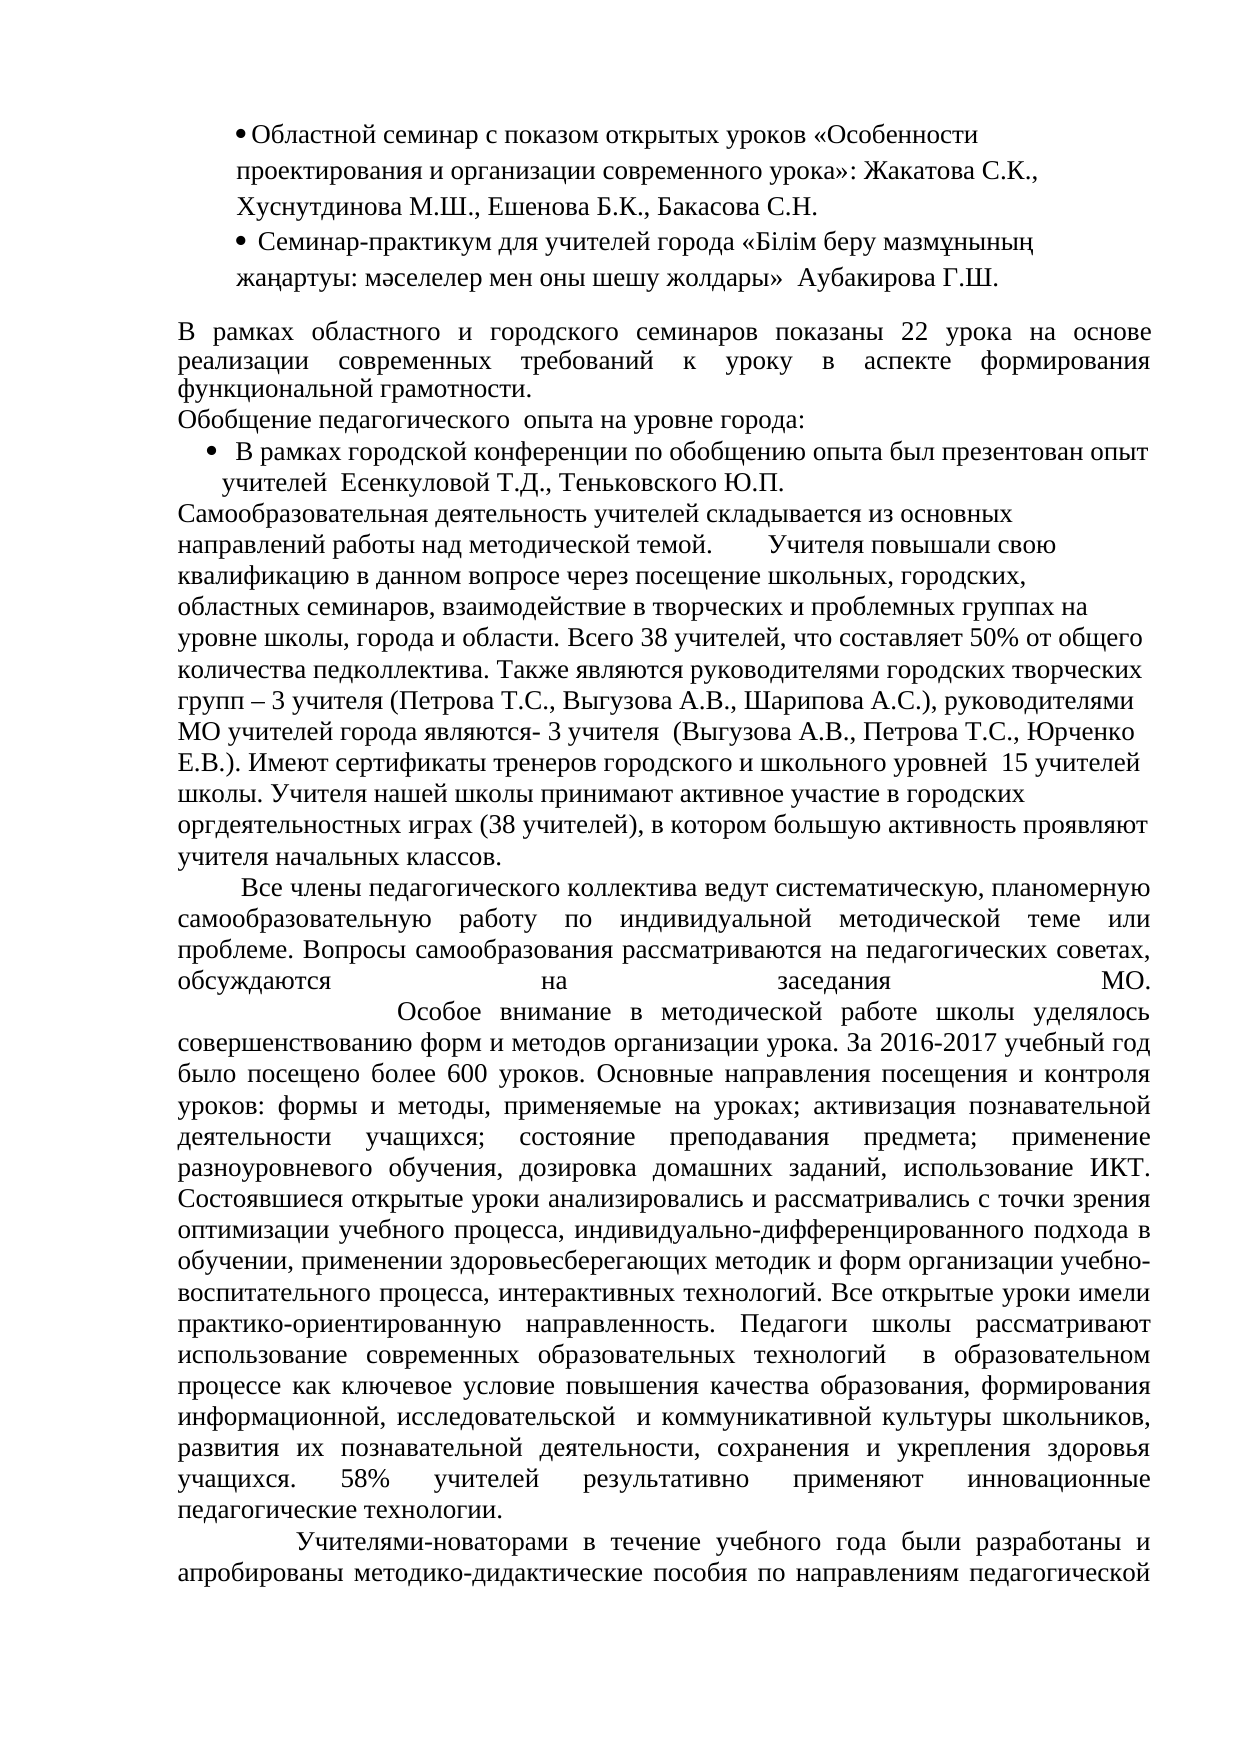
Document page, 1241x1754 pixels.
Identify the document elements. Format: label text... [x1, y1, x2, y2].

text В рамках областного и городского семинаров показаны 22 урока на основе реализации современных требований к уроку в аспекте формирования функциональной грамотности. [177, 318, 1152, 403]
list Семинар-практикум для учителей города «Білім беру мазмұнының жаңартуы: мәселелер мен оны шешу жолдары» Аубакирова Г.Ш. [236, 225, 1152, 292]
text Обобщение педагогического опыта на уровне города: [177, 403, 1152, 434]
list Областной семинар с показом открытых уроков «Особенности проектирования и организации современного урока»: Жакатова С.К., Хуснутдинова М.Ш., Ешенова Б.К., Бакасова С.Н. [236, 118, 1152, 221]
list В рамках городской конференции по обобщению опыта был презентован опыт учителей Есенкуловой Т.Д., Теньковского Ю.П. [207, 434, 1152, 497]
text Все члены педагогического коллектива ведут систематическую, планомерную самообразовательную работу по индивидуальной методической теме или проблеме. Вопросы самообразования рассматриваются на педагогических советах, обсуждаются на заседания МО. Особое внимание в методической работе школы уделялось совершенствованию форм и методов организации урока. За 2016-2017 учебный год было посещено более 600 уроков. Основные направления посещения и контроля уроков: формы и методы, применяемые на уроках; активизация познавательной деятельности учащихся; состояние преподавания предмета; применение разноуровневого обучения, дозировка домашних заданий, использование ИКТ. Состоявшиеся открытые уроки анализировались и рассматривались с точки зрения оптимизации учебного процесса, индивидуально-дифференцированного подхода в обучении, применении здоровьесберегающих методик и форм организации учебно-воспитательного процесса, интерактивных технологий. Все открытые уроки имели практико-ориентированную направленность. Педагоги школы рассматривают использование современных образовательных технологий в образовательном процессе как ключевое условие повышения качества образования, формирования информационной, исследовательской и коммуникативной культуры школьников, развития их познавательной деятельности, сохранения и укрепления здоровья учащихся. 58% учителей результативно применяют инновационные педагогические технологии. [177, 871, 1152, 1525]
text Самообразовательная деятельность учителей складывается из основных направлений работы над методической темой. Учителя повышали свою квалификацию в данном вопросе через посещение школьных, городских, областных семинаров, взаимодействие в творческих и проблемных группах на уровне школы, города и области. Всего 38 учителей, что составляет 50% от общего количества педколлектива. Также являются руководителями городских творческих групп – 3 учителя (Петрова Т.С., Выгузова А.В., Шарипова А.С.), руководителями МО учителей города являются- 3 учителя (Выгузова А.В., Петрова Т.С., Юрченко Е.В.). Имеют сертификаты тренеров городского и школьного уровней 15 учителей школы. Учителя нашей школы принимают активное участие в городских оргдеятельностных играх (38 учителей), в котором большую активность проявляют учителя начальных классов. [177, 497, 1152, 871]
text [177, 1525, 1152, 1587]
